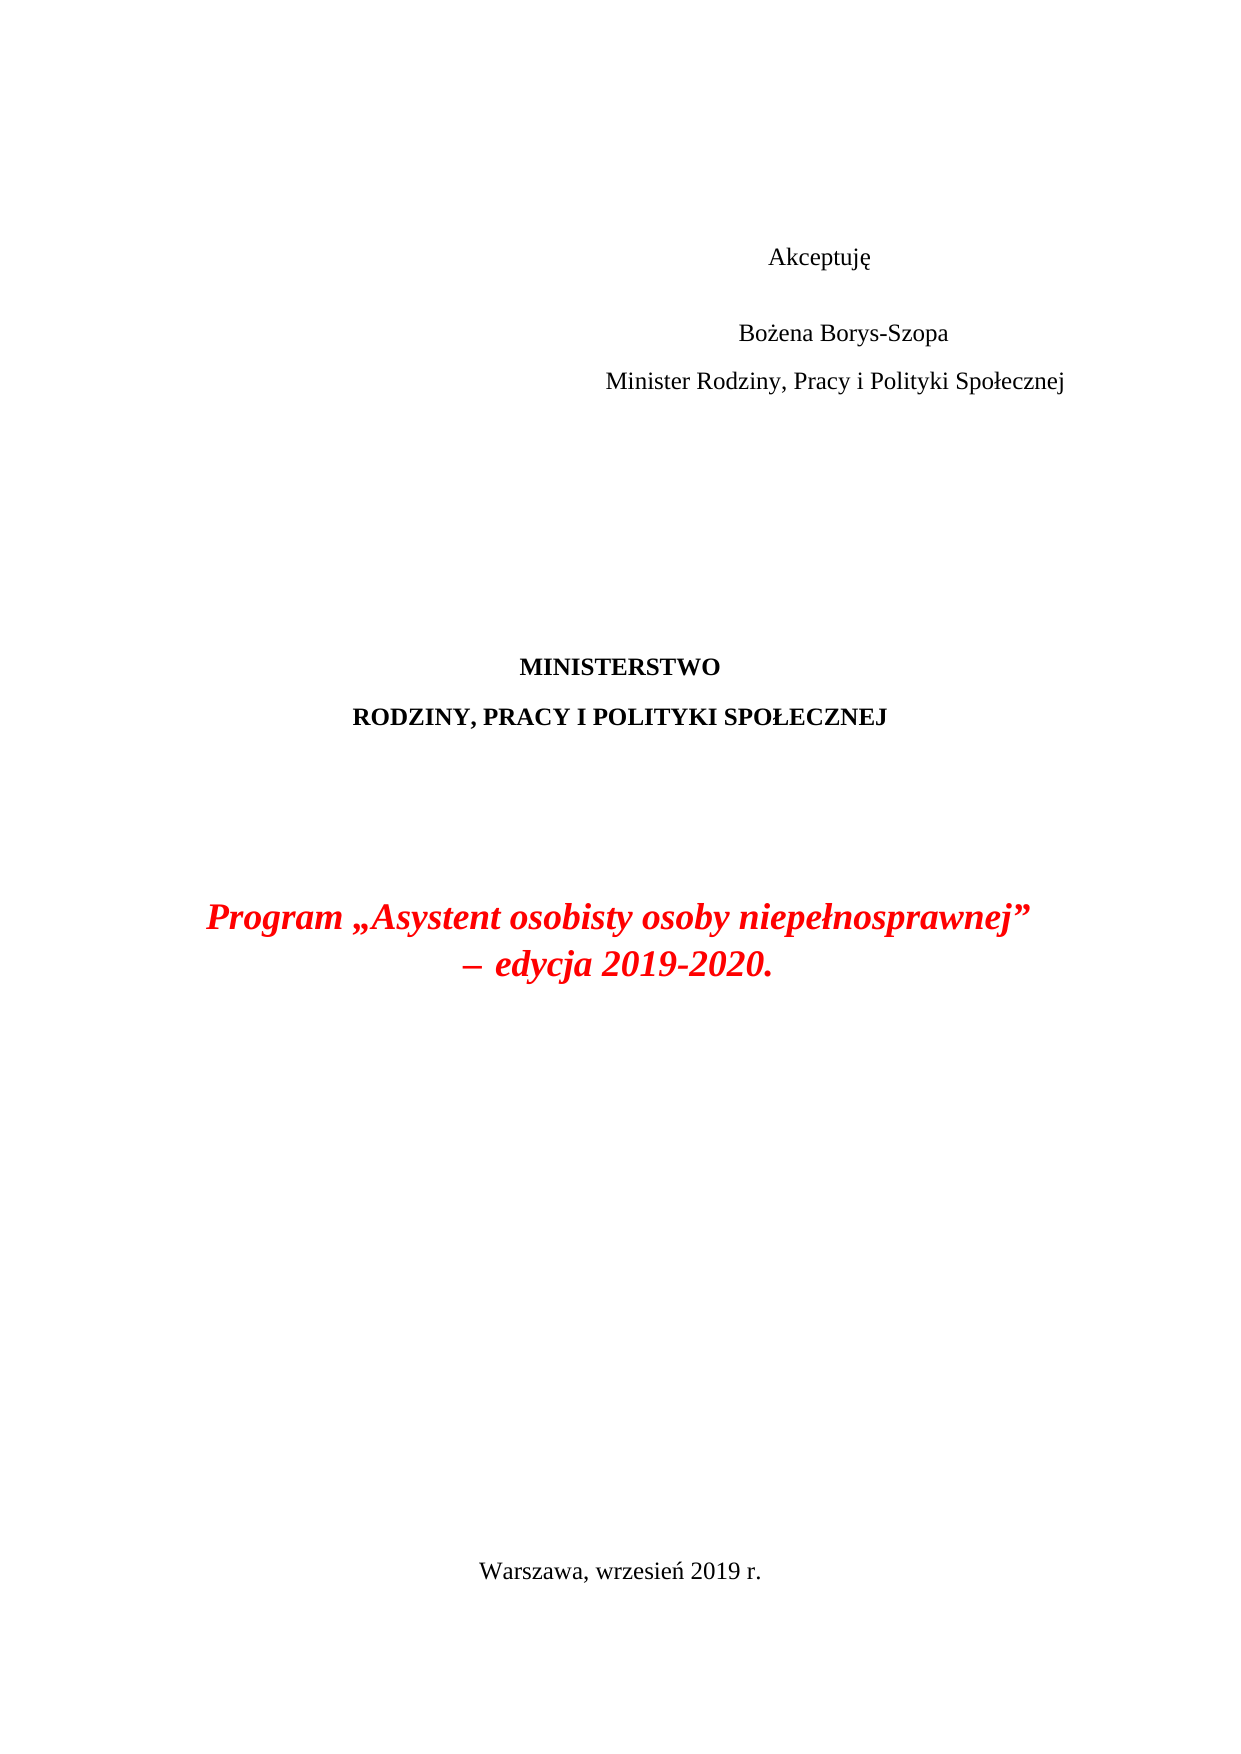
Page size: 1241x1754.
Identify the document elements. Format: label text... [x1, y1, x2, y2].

text RODZINY, PRACY I POLITYKI SPOŁECZNEJ [148, 702, 1093, 731]
text Program „Asystent osobisty osoby niepełnosprawnej” – edycja 2019-2020. [148, 895, 1093, 984]
text Akceptuję [148, 242, 1093, 271]
text Bożena Borys-Szopa [148, 318, 1093, 347]
text Minister Rodziny, Pracy i Polityki Społecznej [148, 366, 1093, 395]
text MINISTERSTWO [148, 652, 1093, 681]
text Warszawa, wrzesień 2019 r. [148, 1556, 1093, 1585]
